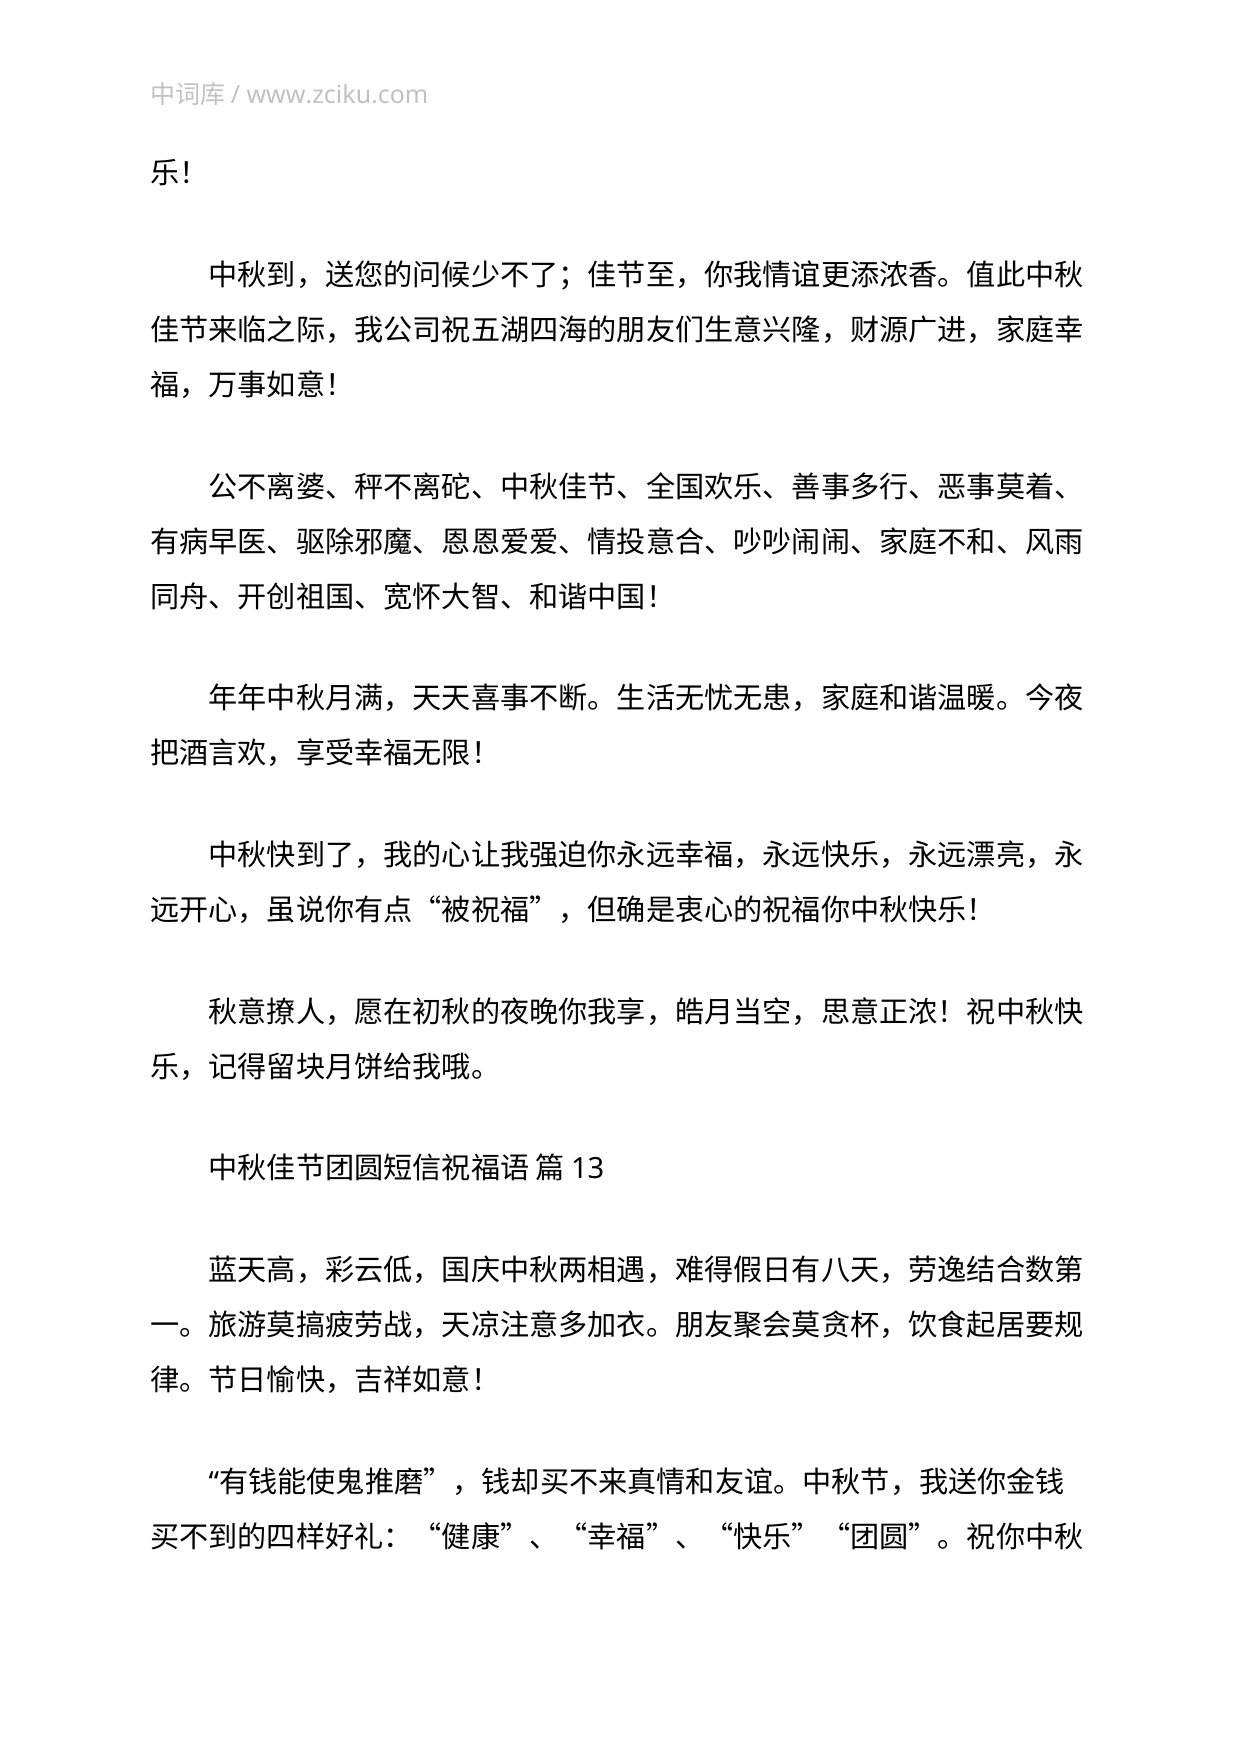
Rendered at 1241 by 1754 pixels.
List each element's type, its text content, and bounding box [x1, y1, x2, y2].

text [150, 150, 1090, 192]
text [150, 1458, 1090, 1556]
text 中秋佳节团圆短信祝福语 篇13 [150, 1145, 1090, 1187]
text 蓝天高，彩云低，国庆中秋两相遇，难得假日有八天，劳逸结合数第一。旅游莫搞疲劳战，天凉注意多加衣。朋友聚会莫贪杯，饮食起居要规律。节日愉快，吉祥如意！ [150, 1247, 1090, 1399]
text 年年中秋月满，天天喜事不断。生活无忧无患，家庭和谐温暖。今夜把酒言欢，享受幸福无限！ [150, 675, 1090, 772]
text 中秋到，送您的问候少不了；佳节至，你我情谊更添浓香。值此中秋佳节来临之际，我公司祝五湖四海的朋友们生意兴隆，财源广进，家庭幸福，万事如意！ [150, 252, 1090, 404]
text 秋意撩人，愿在初秋的夜晚你我享，皓月当空，思意正浓！祝中秋快乐，记得留块月饼给我哦。 [150, 988, 1090, 1085]
text 公不离婆、秤不离砣、中秋佳节、全国欢乐、善事多行、恶事莫着、有病早医、驱除邪魔、恩恩爱爱、情投意合、吵吵闹闹、家庭不和、风雨同舟、开创祖国、宽怀大智、和谐中国！ [150, 463, 1090, 615]
text 中秋快到了，我的心让我强迫你永远幸福，永远快乐，永远漂亮，永远开心，虽说你有点“被祝福”，但确是衷心的祝福你中秋快乐！ [150, 832, 1090, 929]
